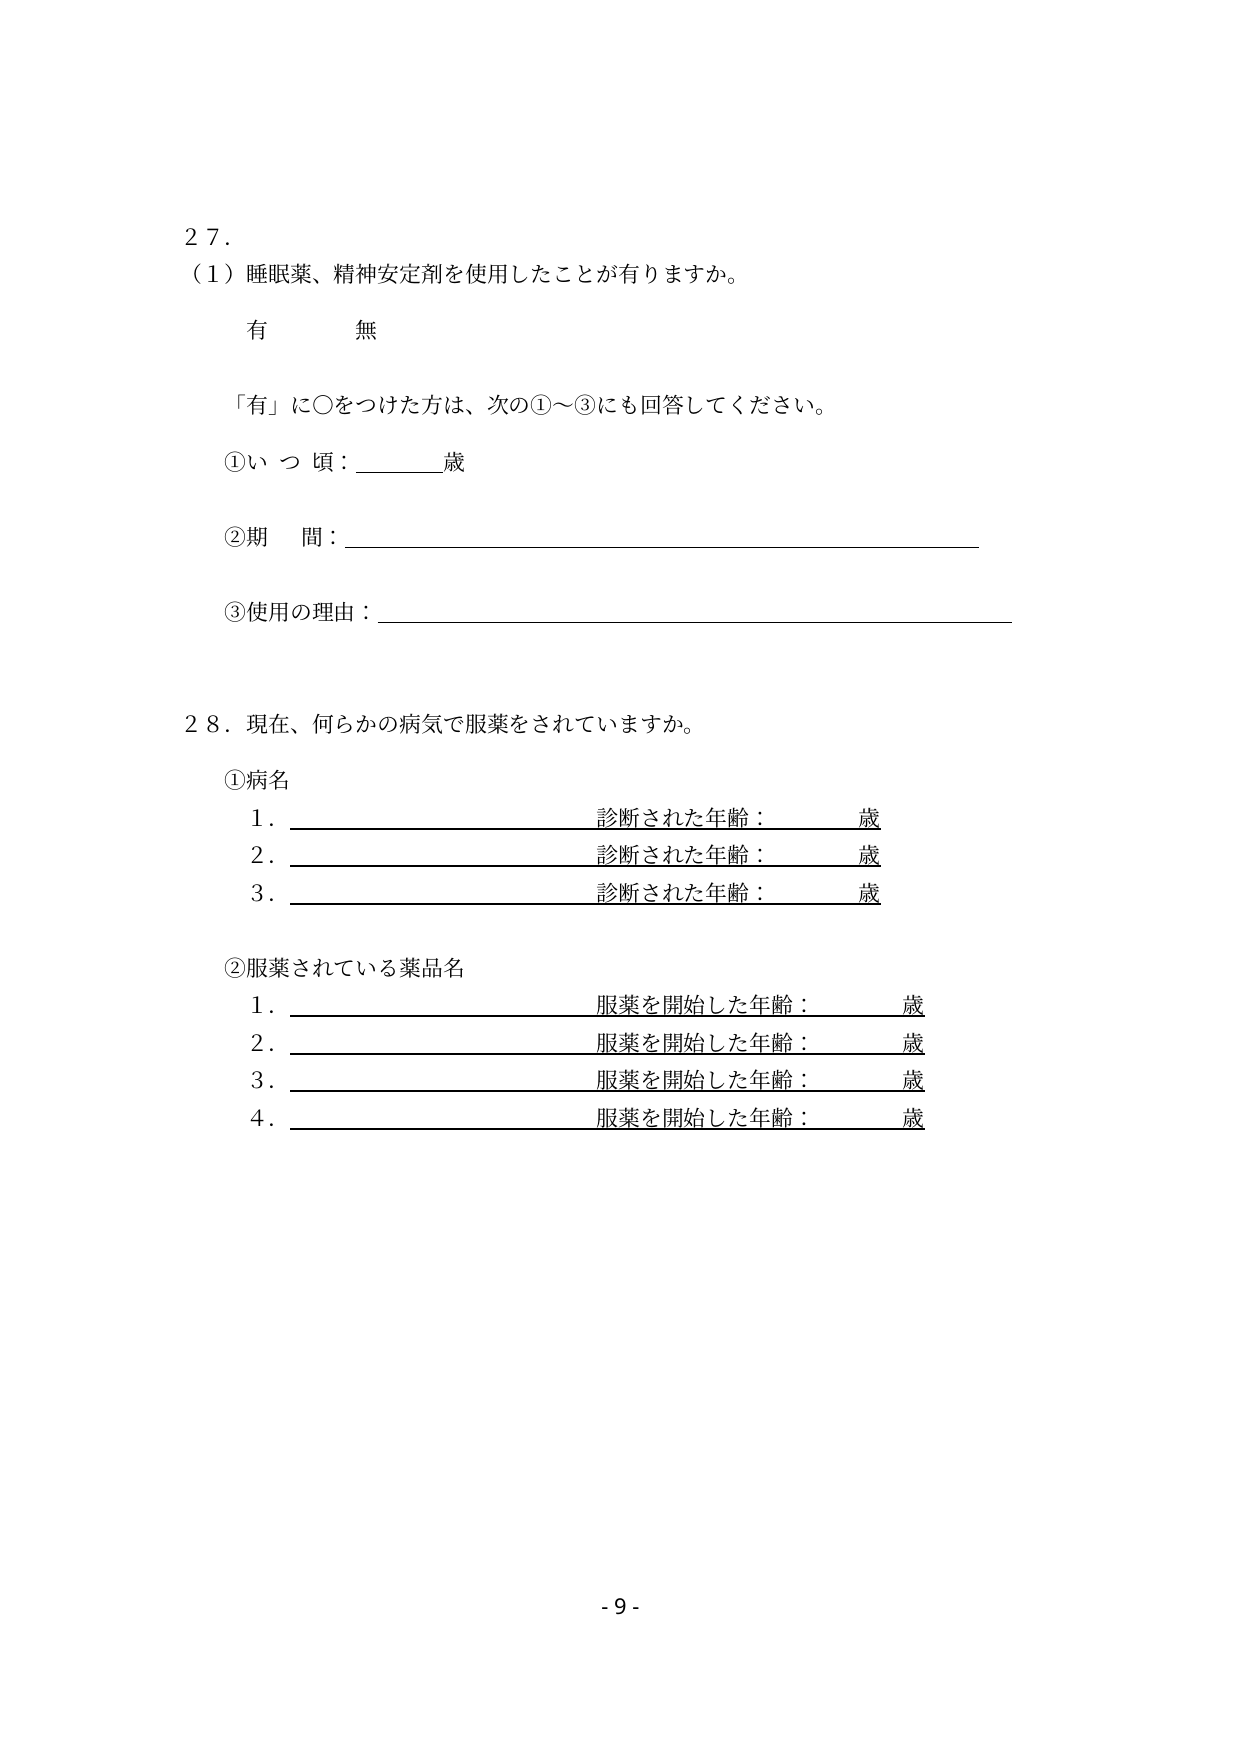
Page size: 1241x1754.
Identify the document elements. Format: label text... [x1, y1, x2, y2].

text ②期間： [181, 517, 1092, 554]
text ２８．現在、何らかの病気で服薬をされていますか。 [181, 704, 1092, 742]
text ①いつ頃： 歳 [181, 442, 1092, 479]
text ２． 診断された年齢： 歳 [181, 836, 1092, 873]
text 有 無 [181, 311, 1092, 348]
text （１）睡眠薬、精神安定剤を使用したことが有りますか。 [181, 254, 1092, 292]
text ３． 服薬を開始した年齢： 歳 [181, 1061, 1092, 1098]
text １． 診断された年齢： 歳 [181, 798, 1092, 836]
text ２７． [181, 217, 1092, 254]
text 「有」に○をつけた方は、次の①～③にも回答してください。 [181, 386, 1092, 423]
text ４． 服薬を開始した年齢： 歳 [181, 1098, 1092, 1136]
text ②服薬されている薬品名 [181, 948, 1092, 986]
text ２． 服薬を開始した年齢： 歳 [181, 1023, 1092, 1061]
text １． 服薬を開始した年齢： 歳 [181, 986, 1092, 1023]
text ①病名 [181, 761, 1092, 798]
text ③使用の理由： [181, 592, 1092, 629]
text ３． 診断された年齢： 歳 [181, 873, 1092, 911]
